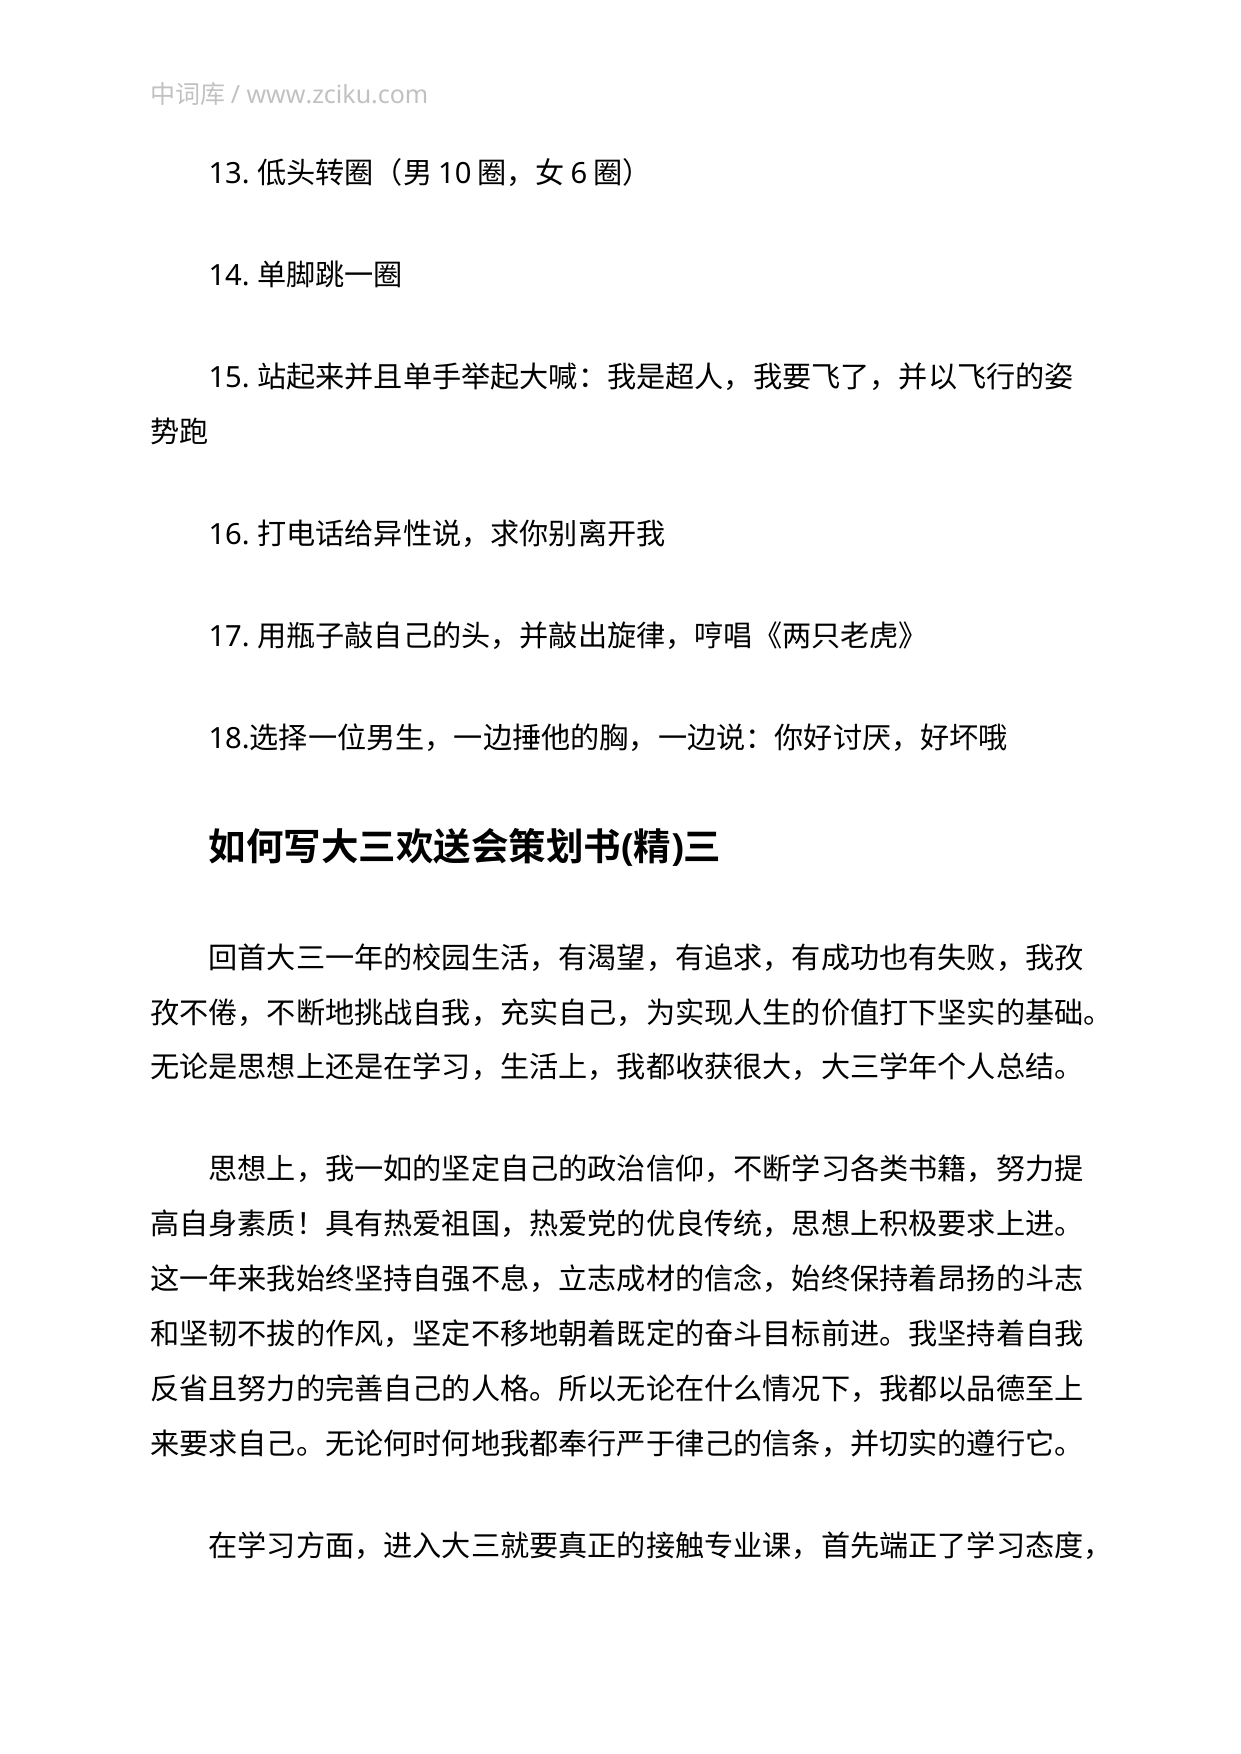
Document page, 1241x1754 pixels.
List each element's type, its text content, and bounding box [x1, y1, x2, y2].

text 思想上，我一如的坚定自己的政治信仰，不断学习各类书籍，努力提高自身素质！具有热爱祖国，热爱党的优良传统，思想上积极要求上进。这一年来我始终坚持自强不息，立志成材的信念，始终保持着昂扬的斗志和坚韧不拔的作风，坚定不移地朝着既定的奋斗目标前进。我坚持着自我反省且努力的完善自己的人格。所以无论在什么情况下，我都以品德至上来要求自己。无论何时何地我都奉行严于律己的信条，并切实的遵行它。 [150, 1146, 1090, 1463]
text 16. 打电话给异性说，求你别离开我 [150, 511, 1090, 553]
text 17. 用瓶子敲自己的头，并敲出旋律，哼唱《两只老虎》 [150, 613, 1090, 655]
text 15. 站起来并且单手举起大喊：我是超人，我要飞了，并以飞行的姿势跑 [150, 354, 1090, 451]
text 13. 低头转圈（男10圈，女6圈） [150, 150, 1090, 192]
text 回首大三一年的校园生活，有渴望，有追求，有成功也有失败，我孜孜不倦，不断地挑战自我，充实自己，为实现人生的价值打下坚实的基础。无论是思想上还是在学习，生活上，我都收获很大，大三学年个人总结。 [150, 934, 1090, 1086]
text 如何写大三欢送会策划书(精)三 [150, 817, 1090, 871]
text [150, 1522, 1090, 1564]
text 18.选择一位男生，一边捶他的胸，一边说：你好讨厌，好坏哦 [150, 715, 1090, 757]
text 14. 单脚跳一圈 [150, 252, 1090, 294]
